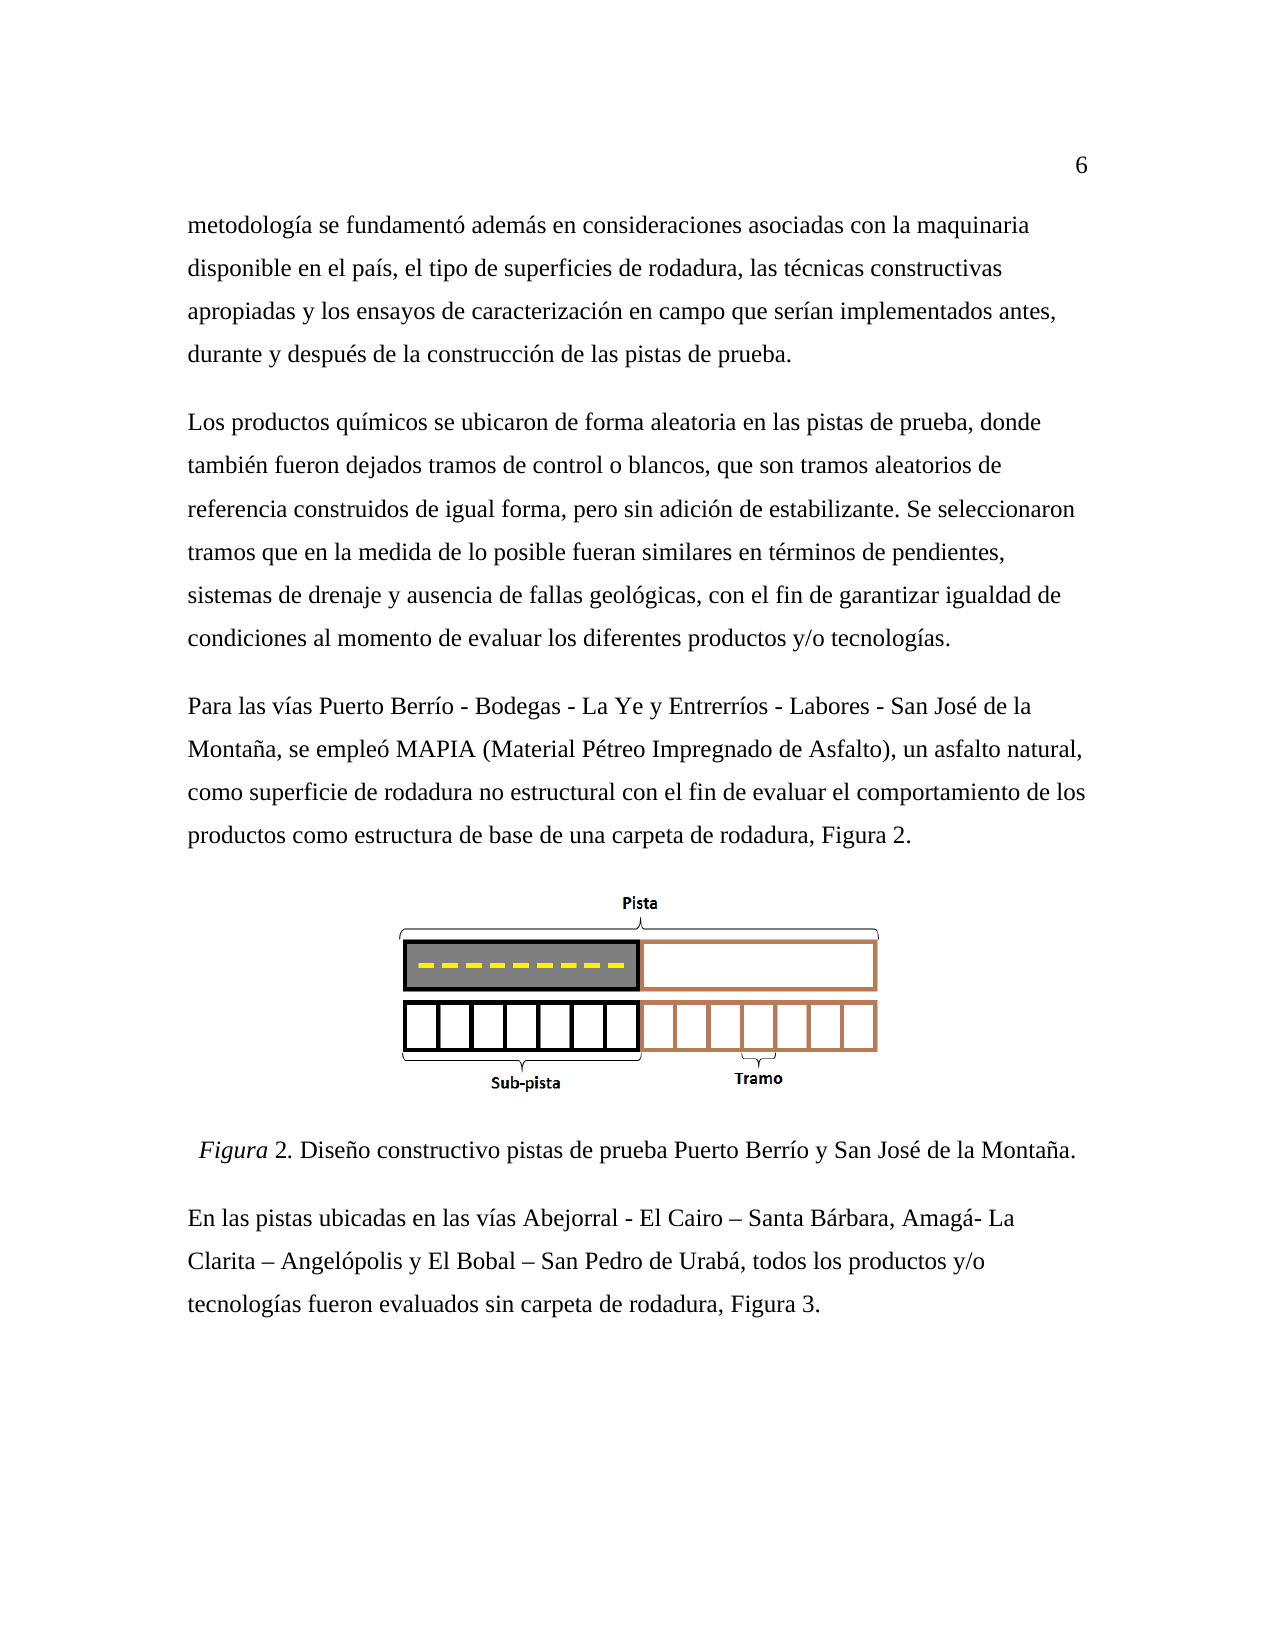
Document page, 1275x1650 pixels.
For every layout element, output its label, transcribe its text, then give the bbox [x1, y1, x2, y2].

list En las pistas ubicadas en las vías Abejorral - El Cairo – Santa Bárbara, Amagá- La Clarita – Angelópolis y El Bobal – San Pedro de Urabá, todos los productos y/o tecnologías fueron evaluados sin carpeta de rodadura, Figura 3. [187, 1203, 1087, 1318]
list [187, 210, 1087, 368]
picture [390, 888, 885, 1096]
list Los productos químicos se ubicaron de forma aleatoria en las pistas de prueba, donde también fueron dejados tramos de control o blancos, que son tramos aleatorios de referencia construidos de igual forma, pero sin adición de estabilizante. Se seleccionaron tramos que en la medida de lo posible fueran similares en términos de pendientes, sistemas de drenaje y ausencia de fallas geológicas, con el fin de garantizar igualdad de condiciones al momento de evaluar los diferentes productos y/o tecnologías. [187, 407, 1087, 652]
list Para las vías Puerto Berrío - Bodegas - La Ye y Entrerríos - Labores - San José de la Montaña, se empleó MAPIA (Material Pétreo Impregnado de Asfalto), un asfalto natural, como superficie de rodadura no estructural con el fin de evaluar el comportamiento de los productos como estructura de base de una carpeta de rodadura, Figura 2. [187, 691, 1087, 849]
list Figura 2. Diseño constructivo pistas de prueba Puerto Berrío y San José de la Montaña. [187, 1135, 1087, 1163]
